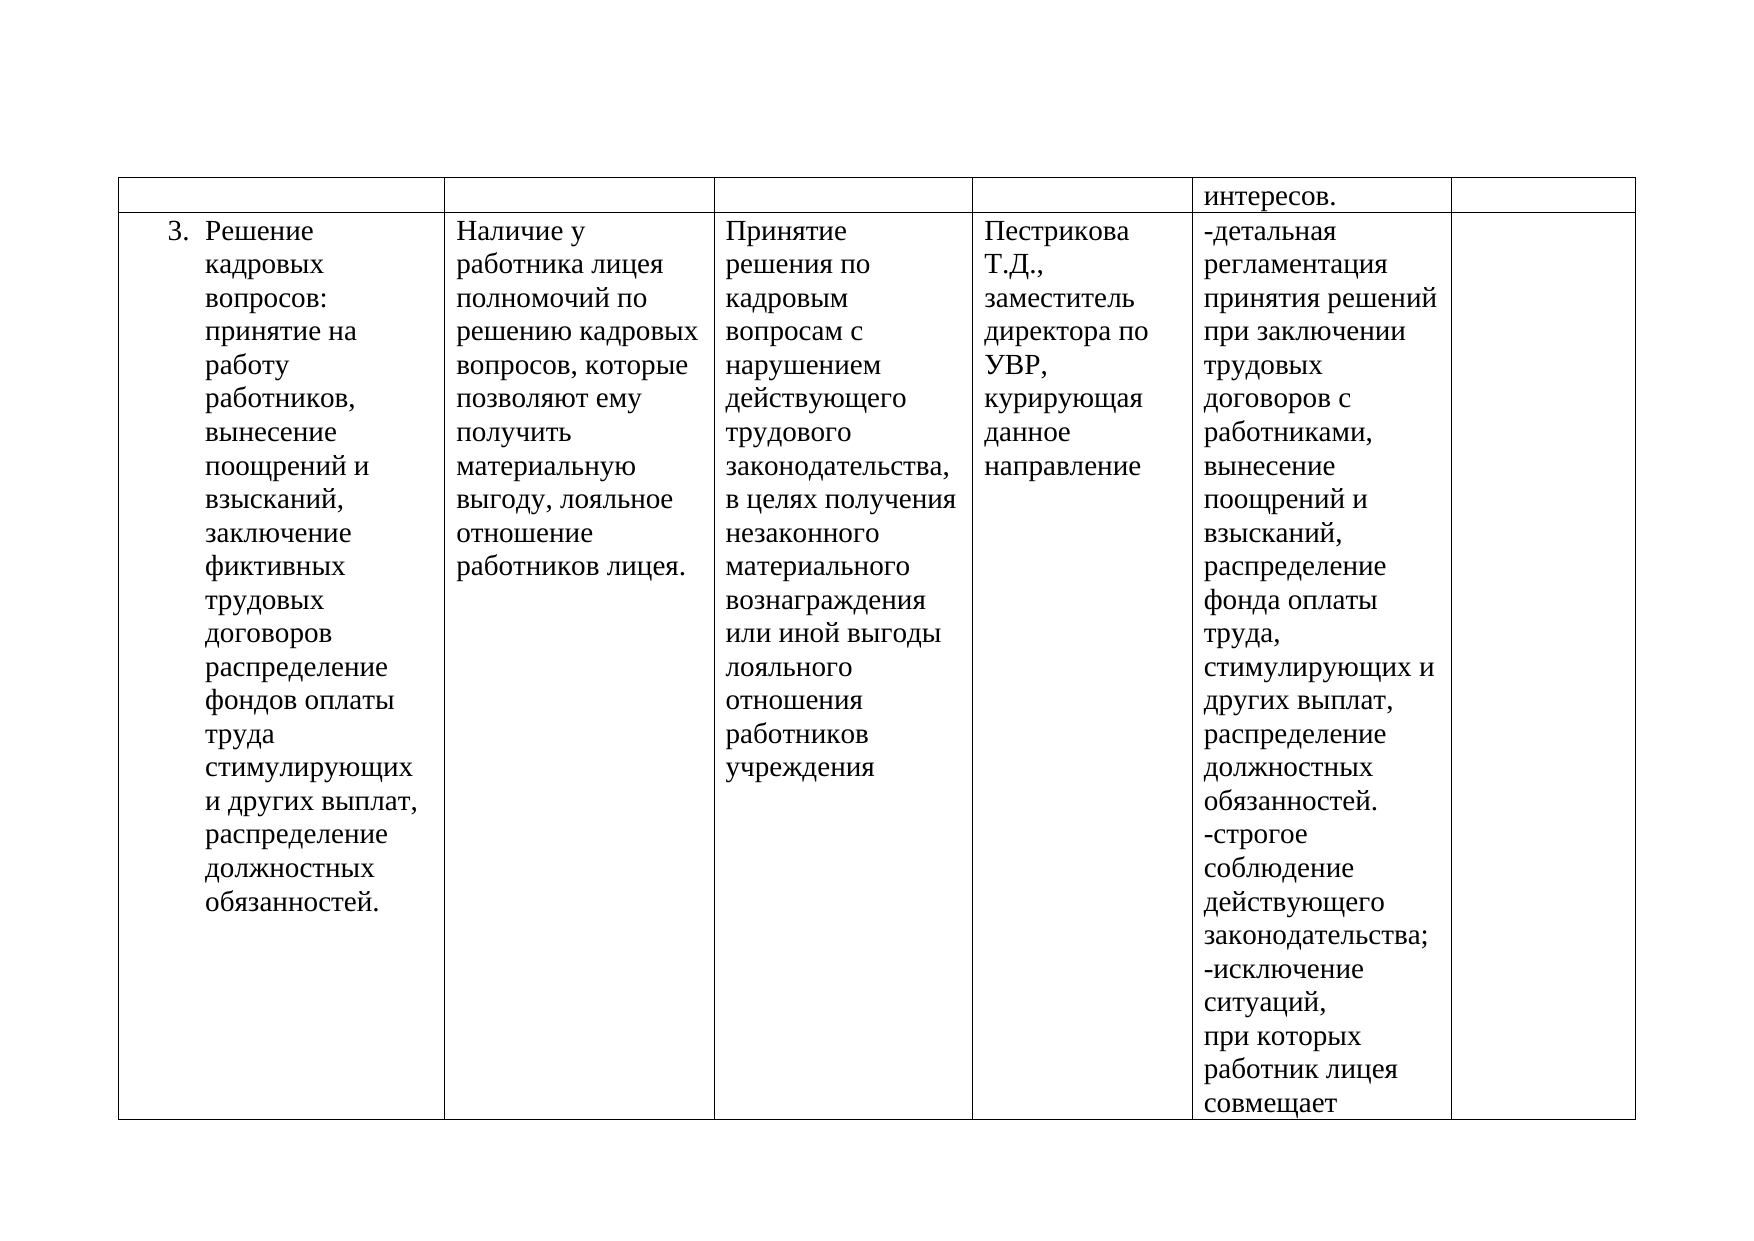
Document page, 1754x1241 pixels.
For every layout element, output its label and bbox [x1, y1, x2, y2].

table_cell [445, 213, 714, 1118]
table_cell [715, 178, 972, 212]
table_cell [973, 213, 1192, 1118]
table_cell [119, 178, 444, 212]
table_cell [973, 178, 1192, 212]
table_cell [1452, 178, 1635, 212]
table_cell [1452, 213, 1635, 1118]
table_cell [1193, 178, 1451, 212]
table_cell [119, 213, 444, 1118]
table_cell [445, 178, 714, 212]
table_cell [715, 213, 972, 1118]
table_cell [1193, 213, 1451, 1118]
